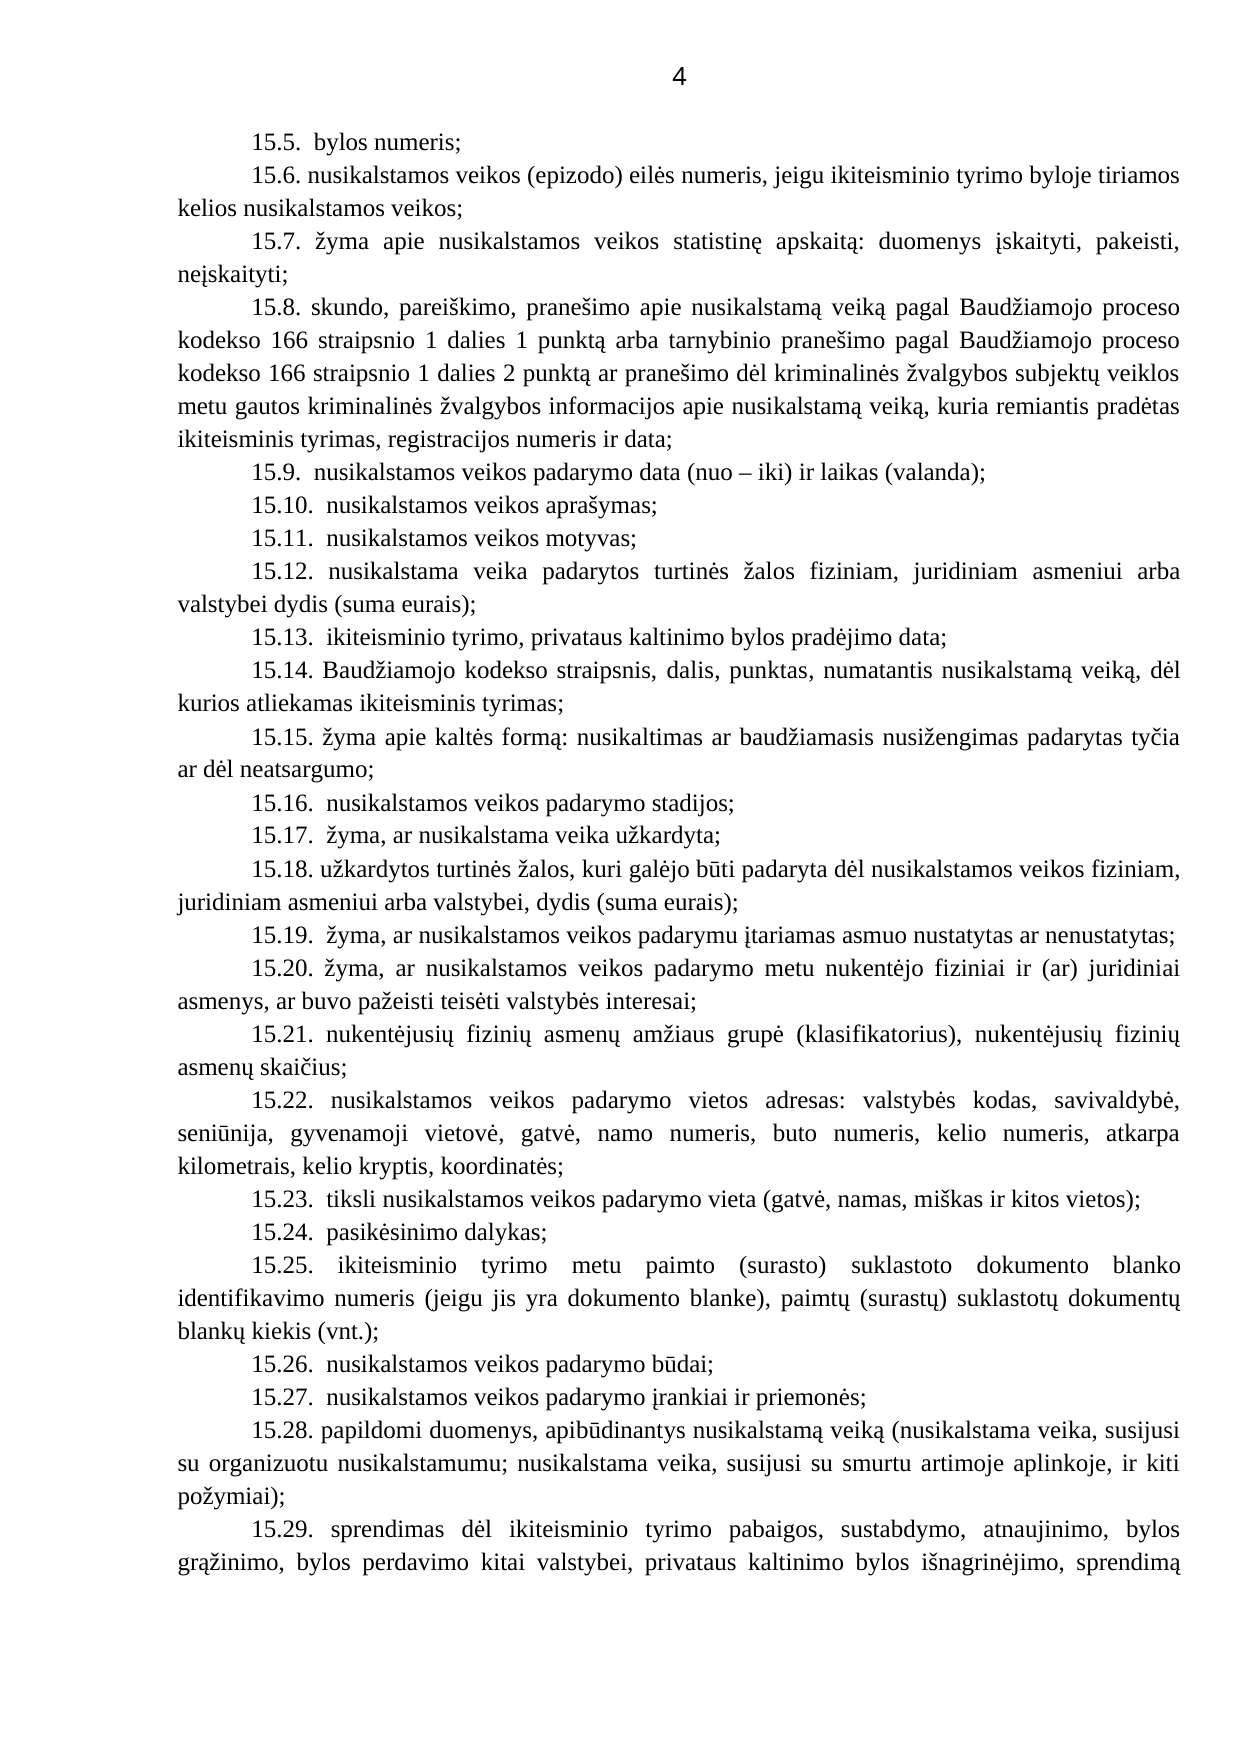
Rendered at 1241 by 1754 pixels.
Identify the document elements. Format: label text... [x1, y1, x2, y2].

text 15.12. nusikalstama veika padarytos turtinės žalos fiziniam, juridiniam asmeniui arba valstybei dydis (suma eurais); [177, 556, 1181, 618]
text 15.17. žyma, ar nusikalstama veika užkardyta; [177, 821, 1181, 849]
text 15.6. nusikalstamos veikos (epizodo) eilės numeris, jeigu ikiteisminio tyrimo byloje tiriamos kelios nusikalstamos veikos; [177, 160, 1181, 222]
text 15.7. žyma apie nusikalstamos veikos statistinę apskaitą: duomenys įskaityti, pakeisti, neįskaityti; [177, 226, 1181, 288]
text 15.14. Baudžiamojo kodekso straipsnis, dalis, punktas, numatantis nusikalstamą veiką, dėl kurios atliekamas ikiteisminis tyrimas; [177, 656, 1181, 717]
text 15.5. bylos numeris; [177, 127, 1181, 156]
text 15.26. nusikalstamos veikos padarymo būdai; [177, 1349, 1181, 1378]
text 15.15. žyma apie kaltės formą: nusikaltimas ar baudžiamasis nusižengimas padarytas tyčia ar dėl neatsargumo; [177, 722, 1181, 783]
text 15.8. skundo, pareiškimo, pranešimo apie nusikalstamą veiką pagal Baudžiamojo proceso kodekso 166 straipsnio 1 dalies 1 punktą arba tarnybinio pranešimo pagal Baudžiamojo proceso kodekso 166 straipsnio 1 dalies 2 punktą ar pranešimo dėl kriminalinės žvalgybos subjektų veiklos metu gautos kriminalinės žvalgybos informacijos apie nusikalstamą veiką, kuria remiantis pradėtas ikiteisminis tyrimas, registracijos numeris ir data; [177, 292, 1181, 453]
text 15.20. žyma, ar nusikalstamos veikos padarymo metu nukentėjo fiziniai ir (ar) juridiniai asmenys, ar buvo pažeisti teisėti valstybės interesai; [177, 953, 1181, 1014]
text 15.27. nusikalstamos veikos padarymo įrankiai ir priemonės; [177, 1382, 1181, 1411]
text 15.18. užkardytos turtinės žalos, kuri galėjo būti padaryta dėl nusikalstamos veikos fiziniam, juridiniam asmeniui arba valstybei, dydis (suma eurais); [177, 854, 1181, 915]
text 15.10. nusikalstamos veikos aprašymas; [177, 490, 1181, 519]
text 15.25. ikiteisminio tyrimo metu paimto (surasto) suklastoto dokumento blanko identifikavimo numeris (jeigu jis yra dokumento blanke), paimtų (surastų) suklastotų dokumentų blankų kiekis (vnt.); [177, 1250, 1181, 1345]
text 15.11. nusikalstamos veikos motyvas; [177, 523, 1181, 552]
text 15.13. ikiteisminio tyrimo, privataus kaltinimo bylos pradėjimo data; [177, 622, 1181, 651]
text 15.9. nusikalstamos veikos padarymo data (nuo – iki) ir laikas (valanda); [177, 457, 1181, 486]
text 15.28. papildomi duomenys, apibūdinantys nusikalstamą veiką (nusikalstama veika, susijusi su organizuotu nusikalstamumu; nusikalstama veika, susijusi su smurtu artimoje aplinkoje, ir kiti požymiai); [177, 1415, 1181, 1510]
text 15.19. žyma, ar nusikalstamos veikos padarymu įtariamas asmuo nustatytas ar nenustatytas; [177, 920, 1181, 948]
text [177, 1514, 1181, 1576]
text 15.21. nukentėjusių fizinių asmenų amžiaus grupė (klasifikatorius), nukentėjusių fizinių asmenų skaičius; [177, 1019, 1181, 1081]
text 15.24. pasikėsinimo dalykas; [177, 1217, 1181, 1246]
text 15.23. tiksli nusikalstamos veikos padarymo vieta (gatvė, namas, miškas ir kitos vietos); [177, 1184, 1181, 1213]
text 15.16. nusikalstamos veikos padarymo stadijos; [177, 788, 1181, 816]
text 15.22. nusikalstamos veikos padarymo vietos adresas: valstybės kodas, savivaldybė, seniūnija, gyvenamoji vietovė, gatvė, namo numeris, buto numeris, kelio numeris, atkarpa kilometrais, kelio kryptis, koordinatės; [177, 1085, 1181, 1179]
